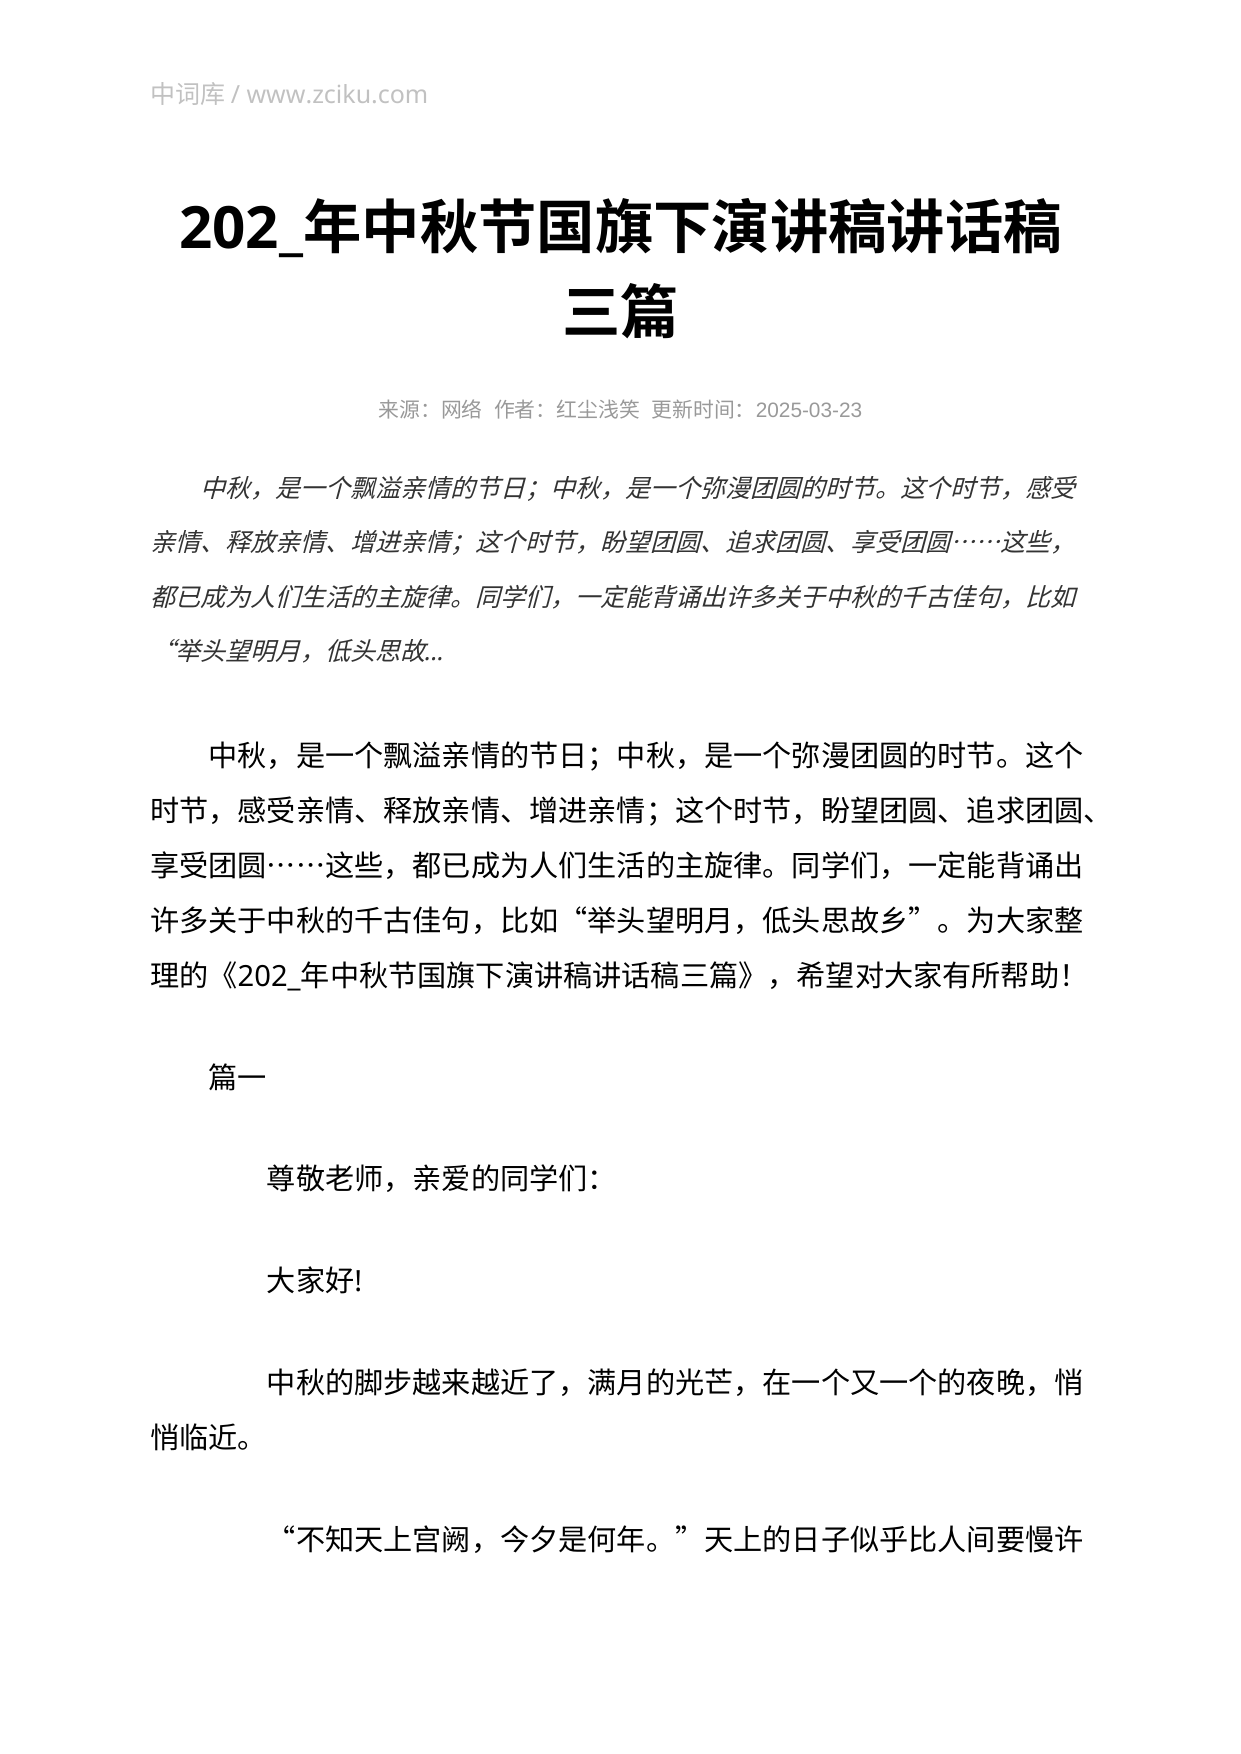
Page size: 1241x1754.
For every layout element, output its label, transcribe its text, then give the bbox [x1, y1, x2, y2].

text 中秋，是一个飘溢亲情的节日；中秋，是一个弥漫团圆的时节。这个时节，感受亲情、释放亲情、增进亲情；这个时节，盼望团圆、追求团圆、享受团圆……这些，都已成为人们生活的主旋律。同学们，一定能背诵出许多关于中秋的千古佳句，比如“举头望明月，低头思故... [150, 468, 1090, 668]
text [150, 1516, 1090, 1559]
text 尊敬老师，亲爱的同学们： [150, 1156, 1090, 1198]
text 来源：网络 作者：红尘浅笑 更新时间：2025-03-23 [150, 397, 1090, 421]
text 篇一 [150, 1054, 1090, 1096]
subtitle 202_年中秋节国旗下演讲稿讲话稿三篇 [150, 181, 1090, 351]
text 中秋，是一个飘溢亲情的节日；中秋，是一个弥漫团圆的时节。这个时节，感受亲情、释放亲情、增进亲情；这个时节，盼望团圆、追求团圆、享受团圆……这些，都已成为人们生活的主旋律。同学们，一定能背诵出许多关于中秋的千古佳句，比如“举头望明月，低头思故乡”。为大家整理的《202_年中秋节国旗下演讲稿讲话稿三篇》，希望对大家有所帮助！ [150, 733, 1090, 994]
text 中秋的脚步越来越近了，满月的光芒，在一个又一个的夜晚，悄悄临近。 [150, 1360, 1090, 1457]
text 大家好! [150, 1258, 1090, 1300]
